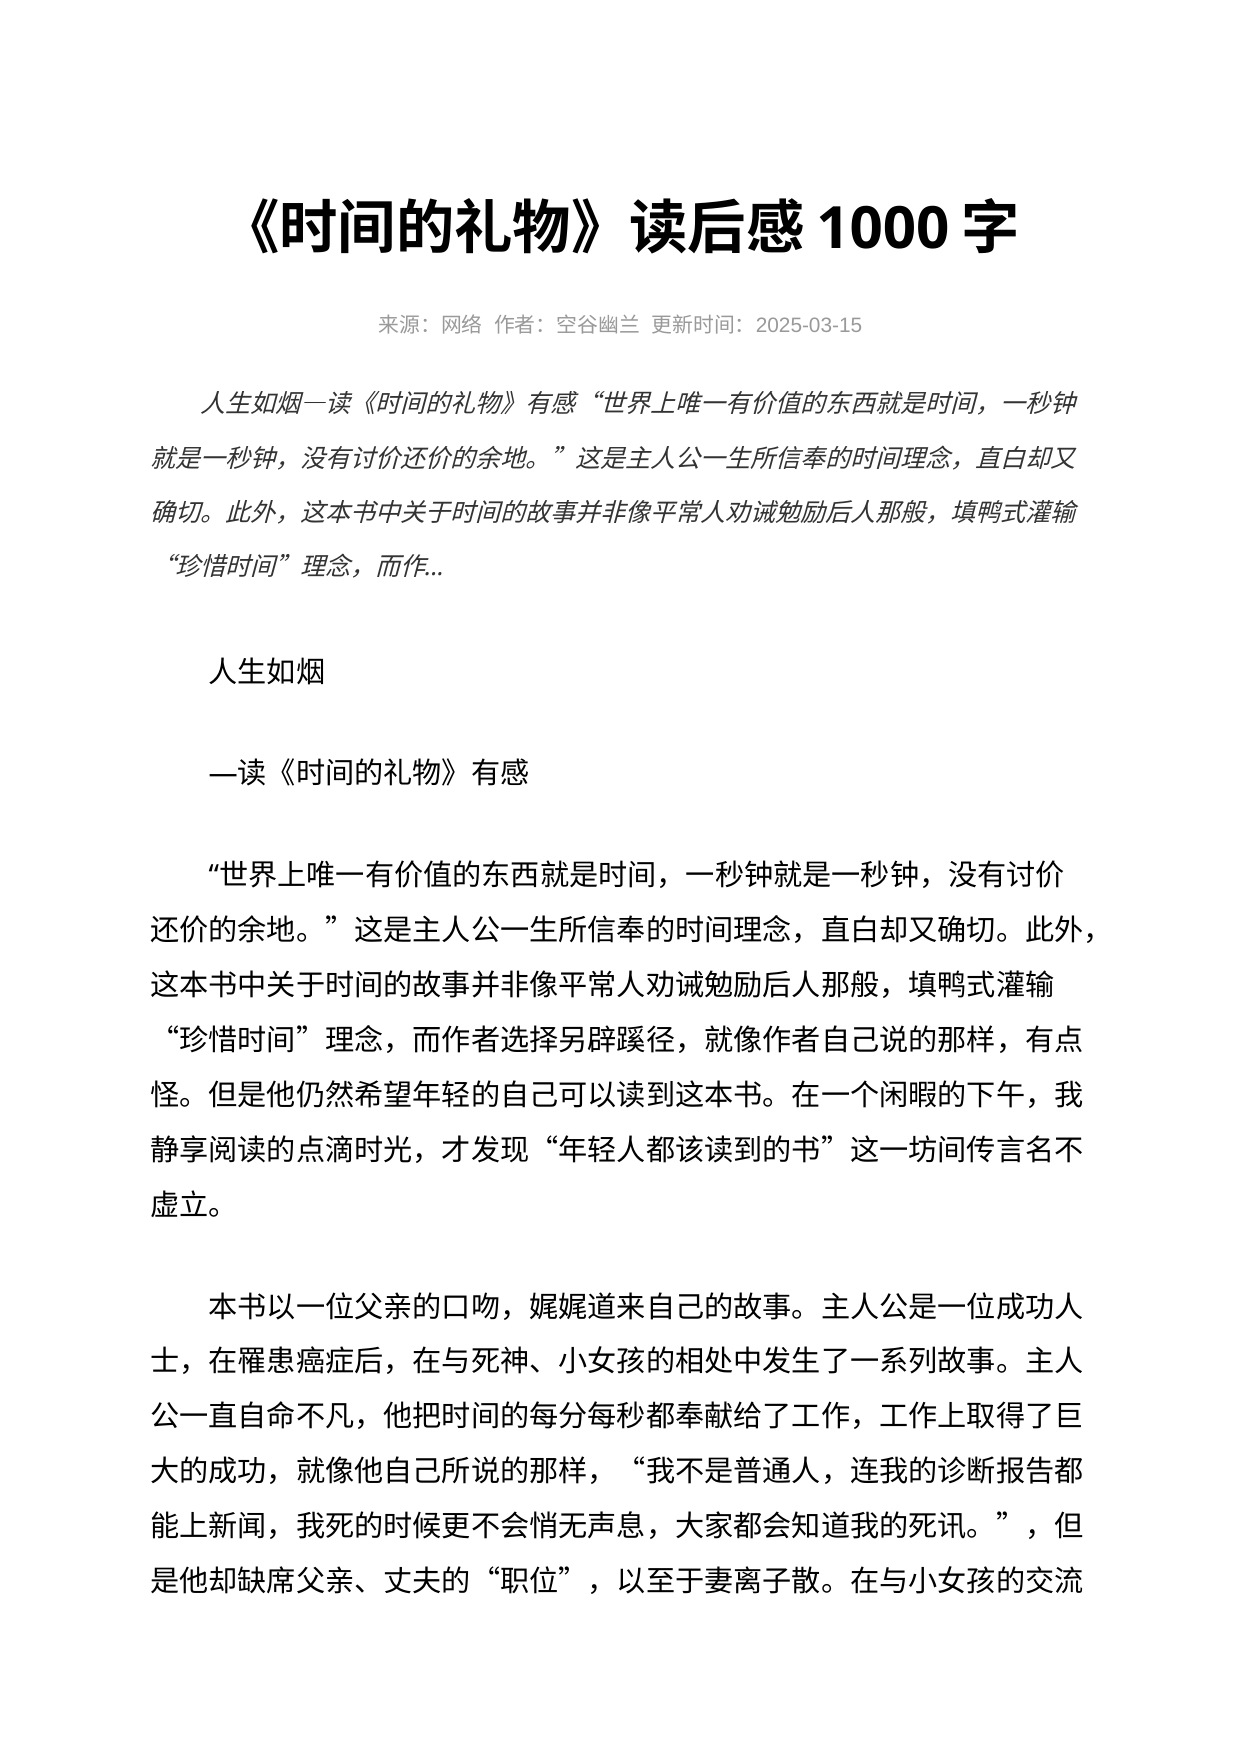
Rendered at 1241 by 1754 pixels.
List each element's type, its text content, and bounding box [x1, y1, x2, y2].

text “世界上唯一有价值的东西就是时间，一秒钟就是一秒钟，没有讨价还价的余地。”这是主人公一生所信奉的时间理念，直白却又确切。此外，这本书中关于时间的故事并非像平常人劝诫勉励后人那般，填鸭式灌输“珍惜时间”理念，而作者选择另辟蹊径，就像作者自己说的那样，有点怪。但是他仍然希望年轻的自己可以读到这本书。在一个闲暇的下午，我静享阅读的点滴时光，才发现“年轻人都该读到的书”这一坊间传言名不虚立。 [150, 852, 1090, 1224]
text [150, 1283, 1090, 1600]
text 人生如烟 [150, 648, 1090, 690]
text 来源：网络 作者：空谷幽兰 更新时间：2025-03-15 [150, 313, 1090, 337]
subtitle 《时间的礼物》读后感1000字 [150, 181, 1090, 266]
text —读《时间的礼物》有感 [150, 750, 1090, 792]
text 人生如烟—读《时间的礼物》有感“世界上唯一有价值的东西就是时间，一秒钟就是一秒钟，没有讨价还价的余地。”这是主人公一生所信奉的时间理念，直白却又确切。此外，这本书中关于时间的故事并非像平常人劝诫勉励后人那般，填鸭式灌输“珍惜时间”理念，而作... [150, 384, 1090, 583]
